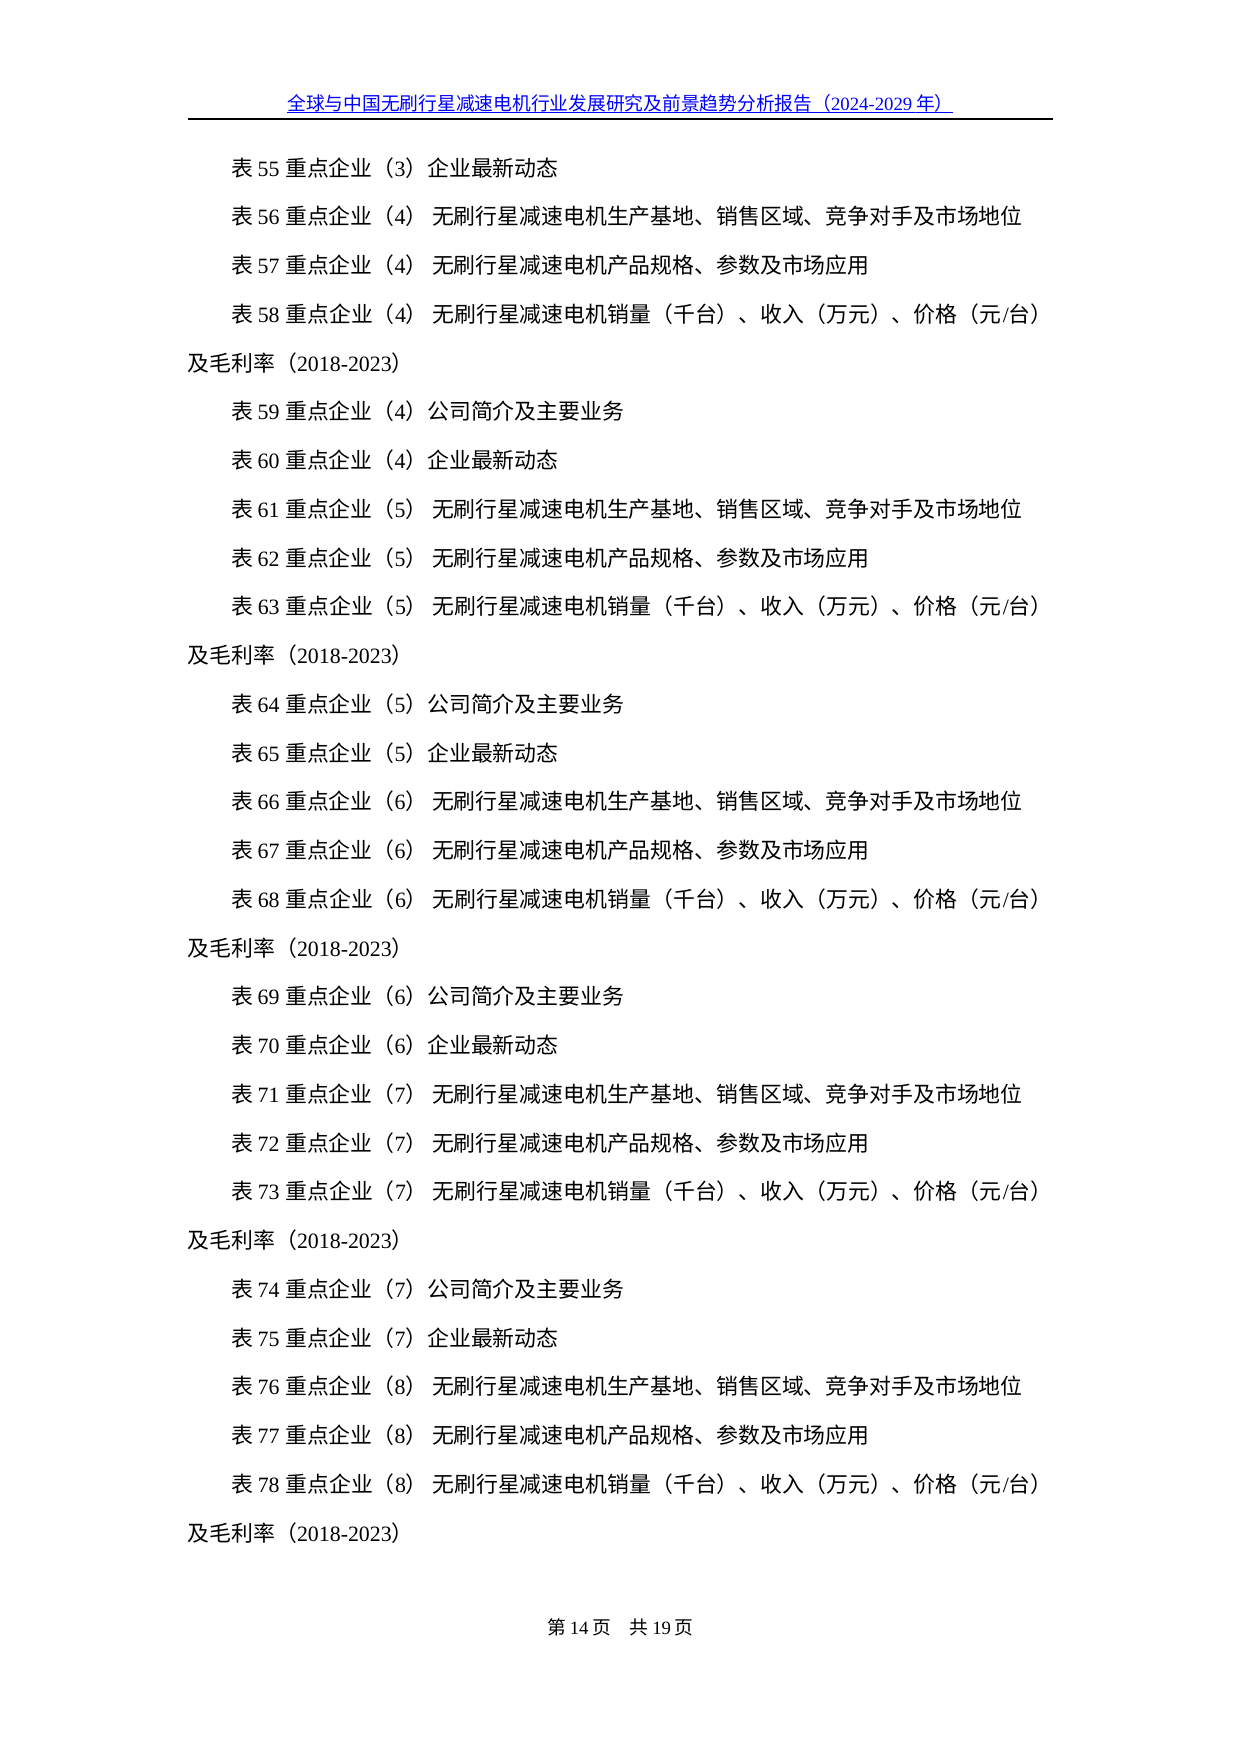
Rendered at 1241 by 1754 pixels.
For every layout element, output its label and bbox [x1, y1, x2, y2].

text [187, 150, 1053, 1548]
